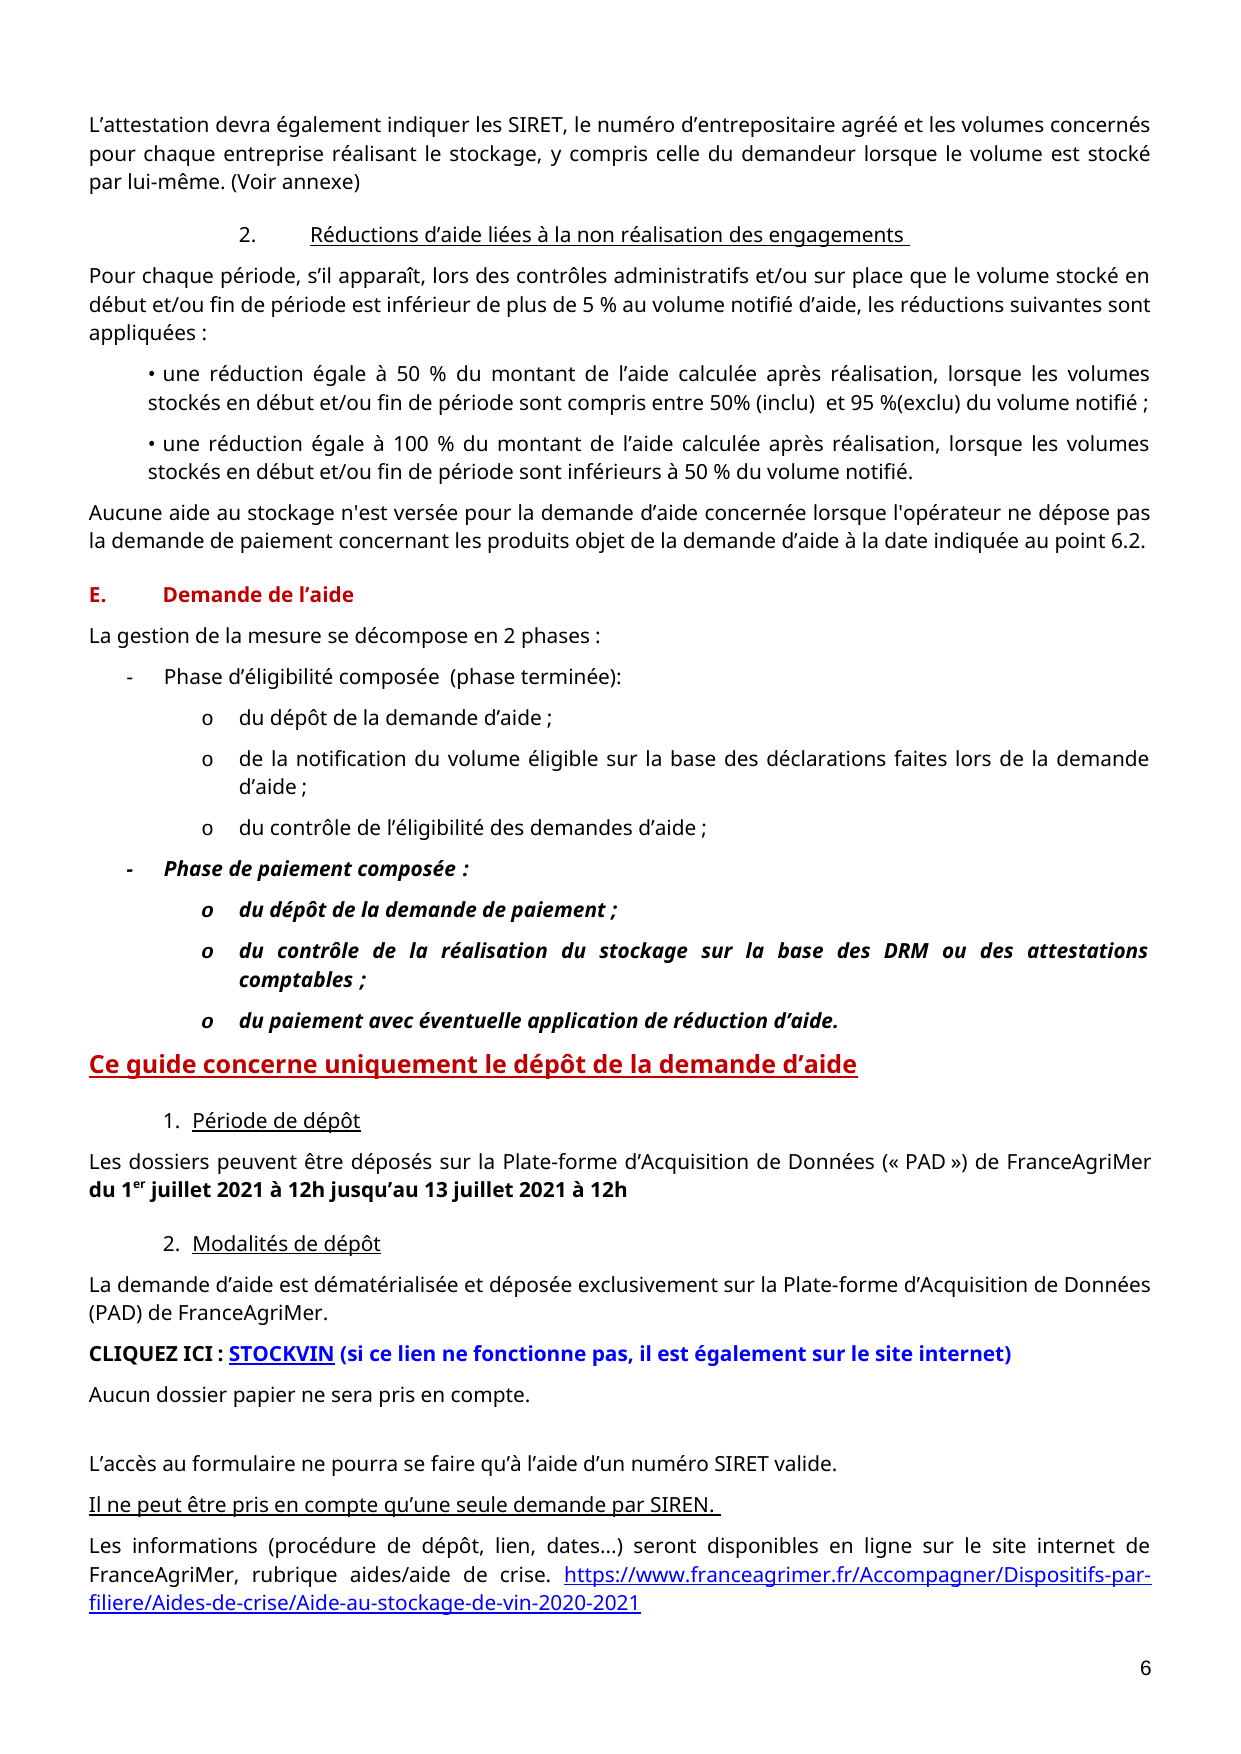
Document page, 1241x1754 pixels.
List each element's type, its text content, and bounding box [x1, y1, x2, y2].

list Phase de paiement composée : [126, 854, 1152, 883]
subtitle Réductions d’aide liées à la non réalisation des engagements [239, 221, 1152, 249]
text • une réduction égale à 50 % du montant de l’aide calculée après réalisation, lorsque les volumes stockés en début et/ou fin de période sont compris entre 50% (inclu) et 95 %(exclu) du volume notifié ; [148, 359, 1152, 416]
text • une réduction égale à 100 % du montant de l’aide calculée après réalisation, lorsque les volumes stockés en début et/ou fin de période sont inférieurs à 50 % du volume notifié. [148, 429, 1152, 486]
list du contrôle de la réalisation du stockage sur la base des DRM ou des attestations comptables ; [201, 936, 1152, 993]
text Pour chaque période, s’il apparaît, lors des contrôles administratifs et/ou sur place que le volume stocké en début et/ou fin de période est inférieur de plus de 5 % au volume notifié d’aide, les réductions suivantes sont appliquées : [89, 262, 1152, 347]
text Ce guide concerne uniquement le dépôt de la demande d’aide [89, 1047, 1152, 1081]
text Aucune aide au stockage n'est versée pour la demande d’aide concernée lorsque l'opérateur ne dépose pas la demande de paiement concernant les produits objet de la demande d’aide à la date indiquée au point 6.2. [89, 498, 1152, 555]
list du contrôle de l’éligibilité des demandes d’aide ; [201, 813, 1152, 842]
text L’accès au formulaire ne pourra se faire qu’à l’aide d’un numéro SIRET valide. [89, 1449, 1152, 1478]
text La gestion de la mesure se décompose en 2 phases : [89, 621, 1152, 649]
list du dépôt de la demande de paiement ; [201, 895, 1152, 924]
text Il ne peut être pris en compte qu’une seule demande par SIREN. [89, 1490, 1152, 1519]
list du paiement avec éventuelle application de réduction d’aide. [201, 1006, 1152, 1034]
text CLIQUEZ ICI : STOCKVIN (si ce lien ne fonctionne pas, il est également sur le site internet) [89, 1339, 1152, 1367]
text L’attestation devra également indiquer les SIRET, le numéro d’entrepositaire agréé et les volumes concernés pour chaque entreprise réalisant le stockage, y compris celle du demandeur lorsque le volume est stocké par lui-même. (Voir annexe) [89, 110, 1152, 196]
subtitle Période de dépôt [163, 1106, 1152, 1134]
list de la notification du volume éligible sur la base des déclarations faites lors de la demande d’aide ; [201, 744, 1152, 801]
subtitle Demande de l’aide [89, 580, 1152, 608]
list du dépôt de la demande d’aide ; [201, 703, 1152, 731]
text Les dossiers peuvent être déposés sur la Plate-forme d’Acquisition de Données (« PAD ») de FranceAgriMer du 1er juillet 2021 à 12h jusqu’au 13 juillet 2021 à 12h [89, 1147, 1152, 1204]
text La demande d’aide est dématérialisée et déposée exclusivement sur la Plate-forme d’Acquisition de Données (PAD) de FranceAgriMer. [89, 1270, 1152, 1327]
subtitle Modalités de dépôt [163, 1229, 1152, 1257]
text Aucun dossier papier ne sera pris en compte. [89, 1380, 1152, 1408]
list Phase d’éligibilité composée (phase terminée): [126, 662, 1152, 690]
text Les informations (procédure de dépôt, lien, dates...) seront disponibles en ligne sur le site internet de FranceAgriMer, rubrique aides/aide de crise. https://www.franceagrimer.fr/Accompagner/Dispositifs-par-filiere/Aides-de-crise/Aide-au-stockage-de-vin-2020-2021 [89, 1531, 1152, 1617]
